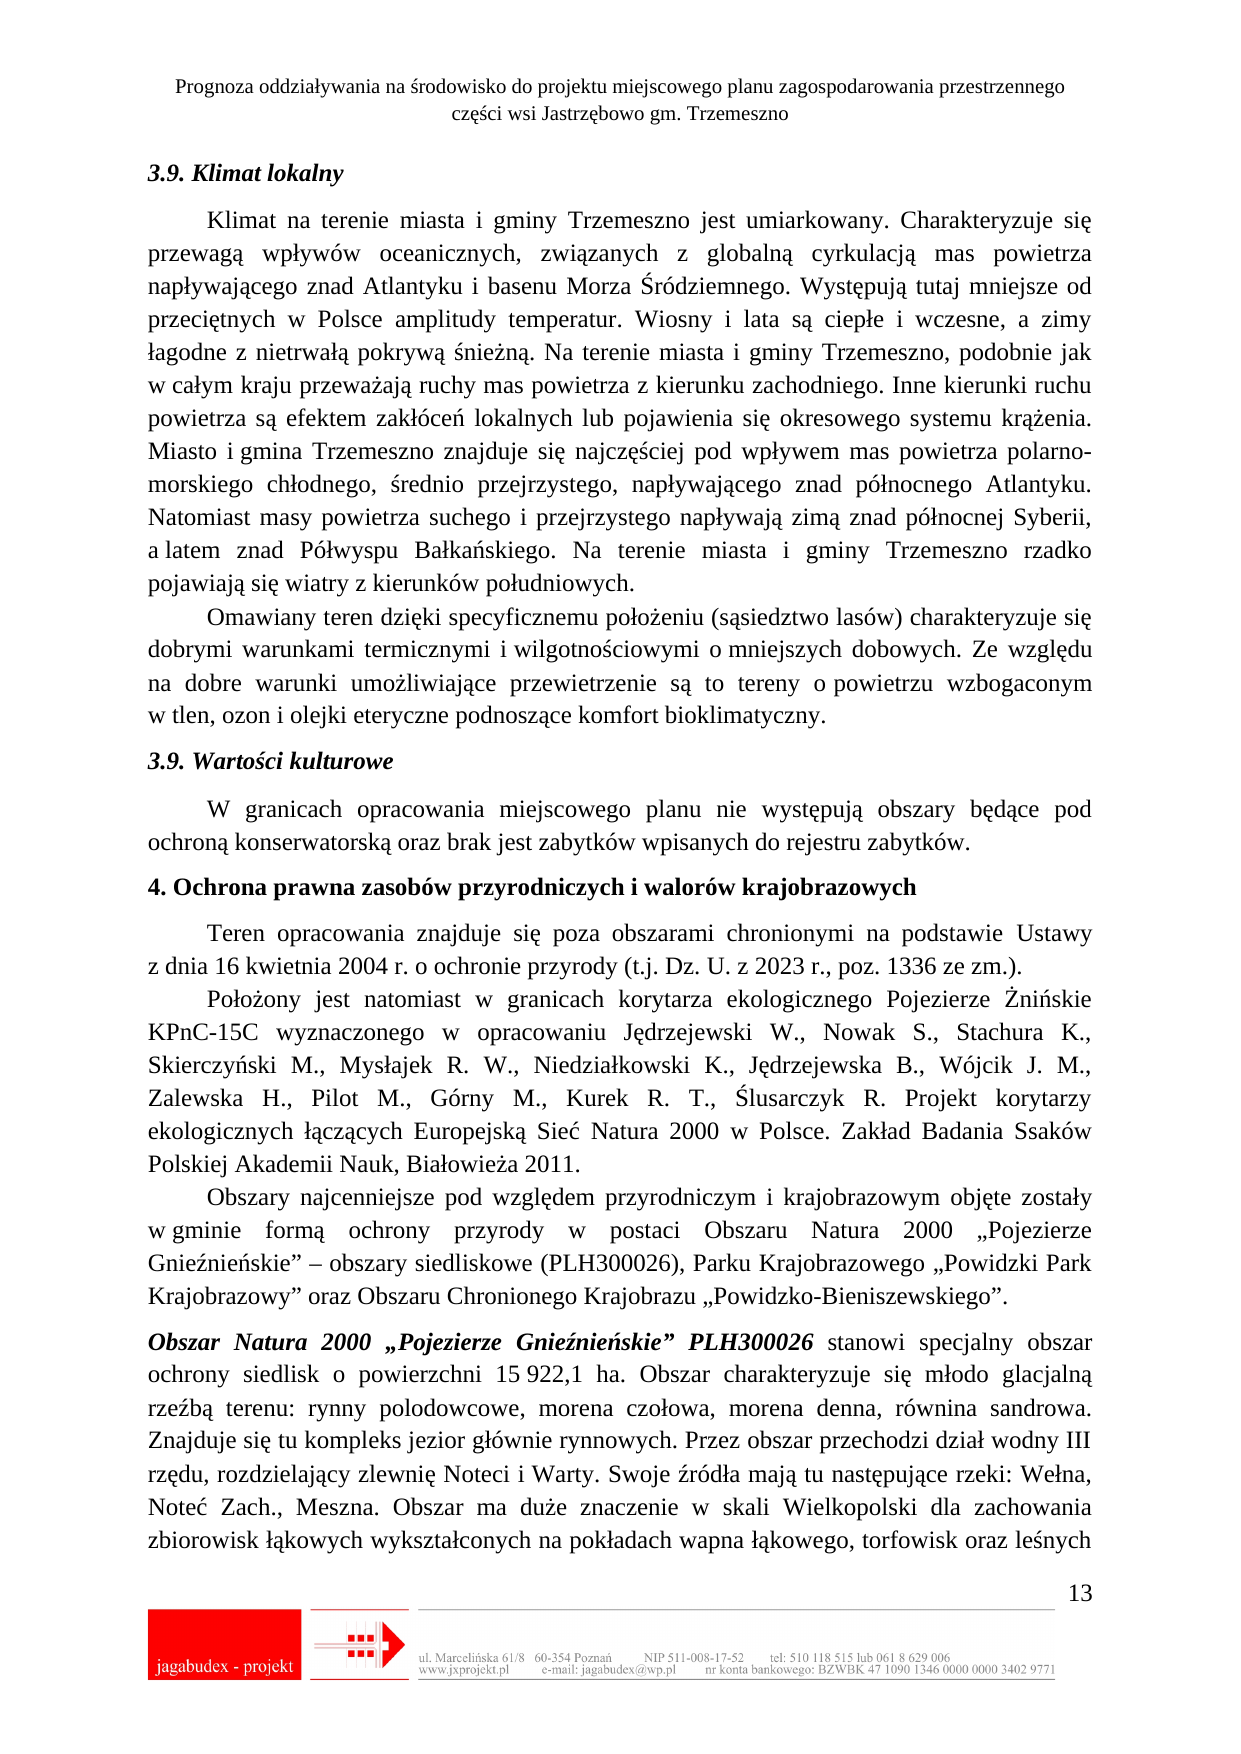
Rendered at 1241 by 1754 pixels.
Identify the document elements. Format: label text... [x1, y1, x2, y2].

text Omawiany teren dzięki specyficznemu położeniu (sąsiedztwo lasów) charakteryzuje się dobrymi warunkami termicznymi i wilgotnościowymi o mniejszych dobowych. Ze względu na dobre warunki umożliwiające przewietrzenie są to tereny o powietrzu wzbogaconym w tlen, ozon i olejki eteryczne podnoszące komfort bioklimatyczny. [148, 602, 1093, 729]
text 3.9. Wartości kulturowe [148, 746, 1093, 775]
picture [147, 1606, 1056, 1681]
text 4. Ochrona prawna zasobów przyrodniczych i walorów krajobrazowych [148, 872, 1093, 901]
text Położony jest natomiast w granicach korytarza ekologicznego Pojezierze Żnińskie KPnC-15C wyznaczonego w opracowaniu Jędrzejewski W., Nowak S., Stachura K., Skierczyński M., Mysłajek R. W., Niedziałkowski K., Jędrzejewska B., Wójcik J. M., Zalewska H., Pilot M., Górny M., Kurek R. T., Ślusarczyk R. Projekt korytarzy ekologicznych łączących Europejską Sieć Natura 2000 w Polsce. Zakład Badania Ssaków Polskiej Akademii Nauk, Białowieża 2011. [148, 984, 1093, 1178]
text Teren opracowania znajduje się poza obszarami chronionymi na podstawie Ustawy z dnia 16 kwietnia 2004 r. o ochronie przyrody (t.j. Dz. U. z 2023 r., poz. 1336 ze zm.). [148, 918, 1093, 979]
text 3.9. Klimat lokalny [148, 158, 1093, 186]
text Obszary najcenniejsze pod względem przyrodniczym i krajobrazowym objęte zostały w gminie formą ochrony przyrody w postaci Obszaru Natura 2000 „Pojezierze Gnieźnieńskie” – obszary siedliskowe (PLH300026), Parku Krajobrazowego „Powidzki Park Krajobrazowy” oraz Obszaru Chronionego Krajobrazu „Powidzko-Bieniszewskiego”. [148, 1182, 1093, 1310]
text W granicach opracowania miejscowego planu nie występują obszary będące pod ochroną konserwatorską oraz brak jest zabytków wpisanych do rejestru zabytków. [148, 794, 1093, 856]
text Klimat na terenie miasta i gminy Trzemeszno jest umiarkowany. Charakteryzuje się przewagą wpływów oceanicznych, związanych z globalną cyrkulacją mas powietrza napływającego znad Atlantyku i basenu Morza Śródziemnego. Występują tutaj mniejsze od przeciętnych w Polsce amplitudy temperatur. Wiosny i lata są ciepłe i wczesne, a zimy łagodne z nietrwałą pokrywą śnieżną. Na terenie miasta i gminy Trzemeszno, podobnie jak w całym kraju przeważają ruchy mas powietrza z kierunku zachodniego. Inne kierunki ruchu powietrza są efektem zakłóceń lokalnych lub pojawienia się okresowego systemu krążenia. Miasto i gmina Trzemeszno znajduje się najczęściej pod wpływem mas powietrza polarno-morskiego chłodnego, średnio przejrzystego, napływającego znad północnego Atlantyku. Natomiast masy powietrza suchego i przejrzystego napływają zimą znad północnej Syberii, a latem znad Półwyspu Bałkańskiego. Na terenie miasta i gminy Trzemeszno rzadko pojawiają się wiatry z kierunków południowych. [148, 205, 1093, 597]
